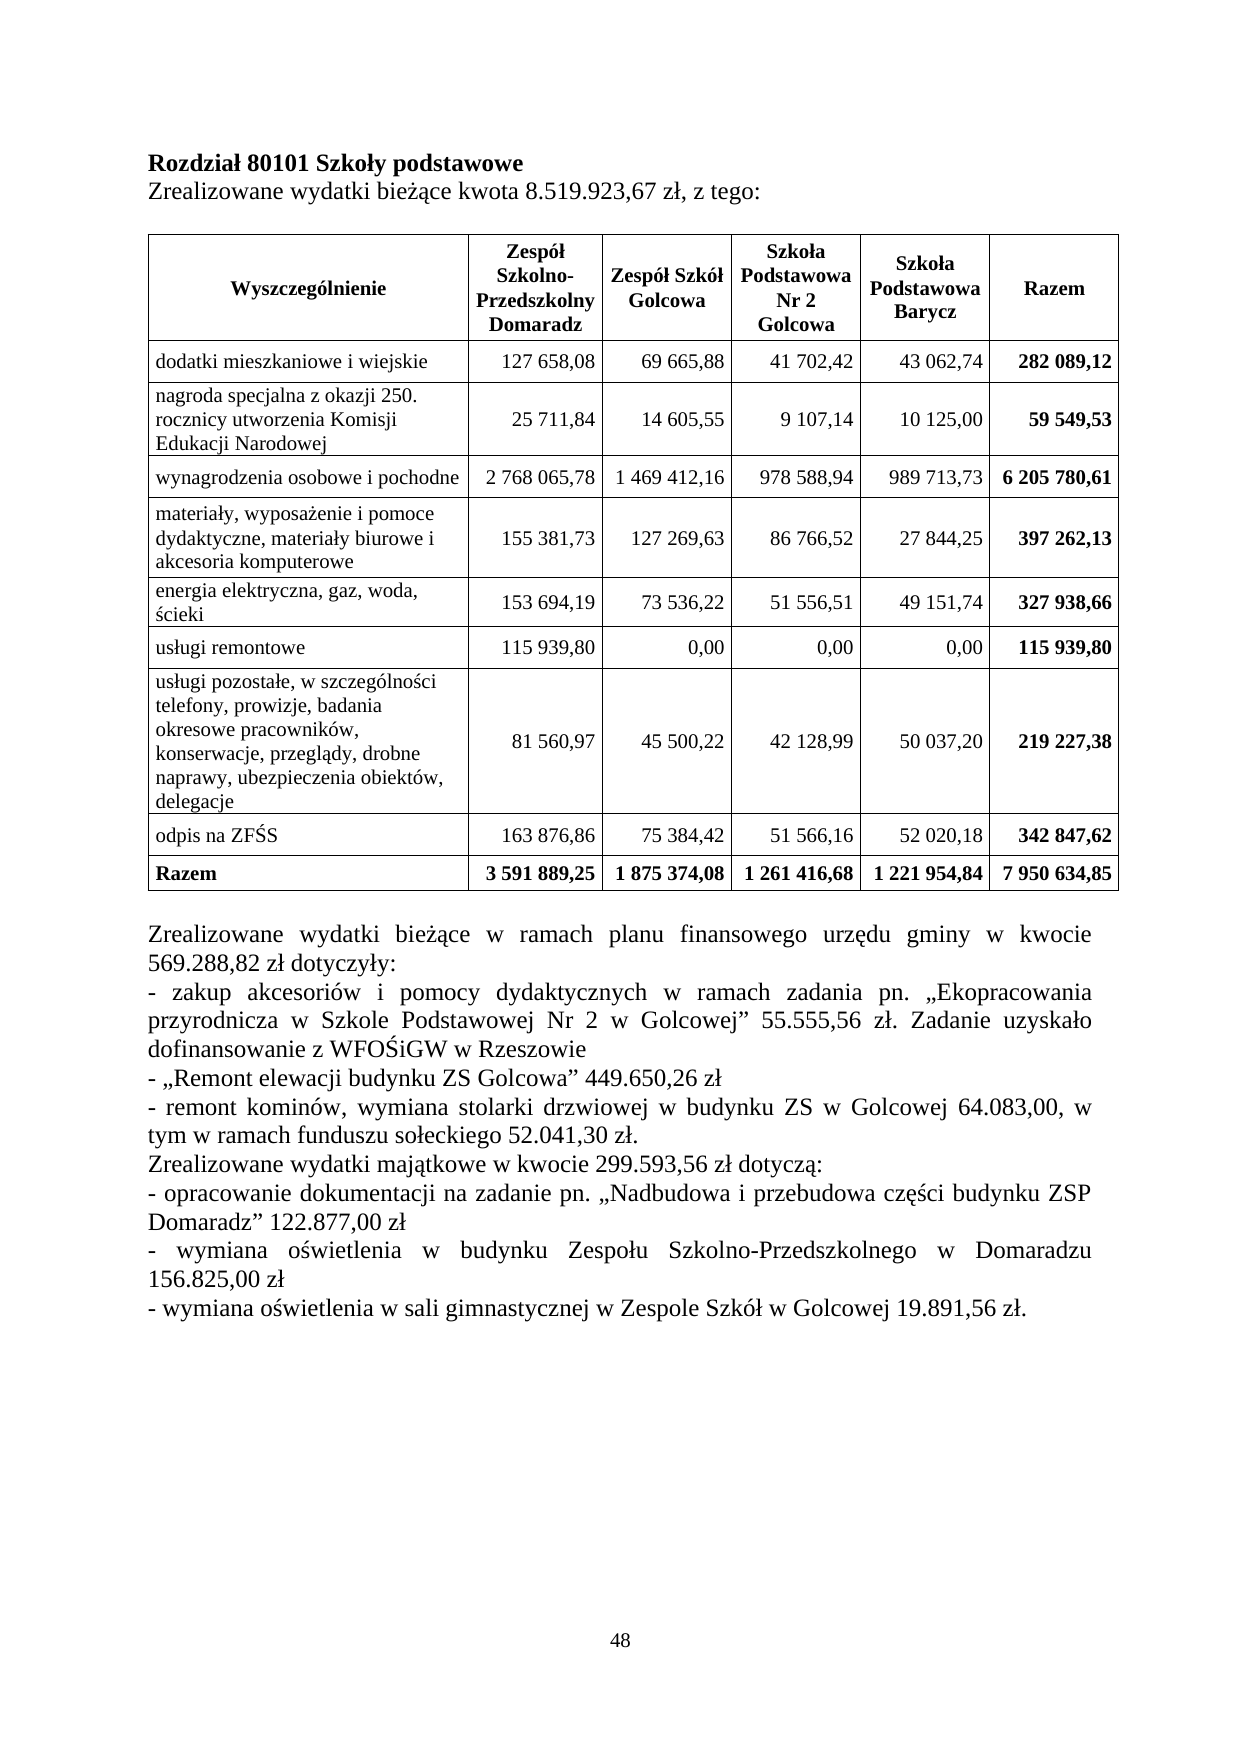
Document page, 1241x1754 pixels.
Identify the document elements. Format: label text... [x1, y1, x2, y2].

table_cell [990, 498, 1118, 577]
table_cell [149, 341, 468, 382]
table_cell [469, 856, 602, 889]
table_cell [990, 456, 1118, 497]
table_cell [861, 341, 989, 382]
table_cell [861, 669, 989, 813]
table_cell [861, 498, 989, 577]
text - wymiana oświetlenia w sali gimnastycznej w Zespole Szkół w Golcowej 19.891,56 zł. [148, 1293, 1093, 1322]
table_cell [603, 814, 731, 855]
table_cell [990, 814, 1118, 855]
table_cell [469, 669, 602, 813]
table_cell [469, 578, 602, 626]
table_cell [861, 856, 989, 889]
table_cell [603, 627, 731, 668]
text - zakup akcesoriów i pomocy dydaktycznych w ramach zadania pn. „Ekopracowania przyrodnicza w Szkole Podstawowej Nr 2 w Golcowej” 55.555,56 zł. Zadanie uzyskało dofinansowanie z WFOŚiGW w Rzeszowie [148, 977, 1093, 1063]
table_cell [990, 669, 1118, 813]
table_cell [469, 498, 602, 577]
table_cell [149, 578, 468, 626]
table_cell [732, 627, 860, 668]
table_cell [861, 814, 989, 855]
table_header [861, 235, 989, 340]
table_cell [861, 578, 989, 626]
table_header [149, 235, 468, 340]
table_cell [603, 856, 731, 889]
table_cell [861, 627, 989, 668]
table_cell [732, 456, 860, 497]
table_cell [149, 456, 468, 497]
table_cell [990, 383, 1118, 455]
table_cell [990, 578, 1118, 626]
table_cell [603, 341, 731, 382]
text - wymiana oświetlenia w budynku Zespołu Szkolno-Przedszkolnego w Domaradzu 156.825,00 zł [148, 1236, 1093, 1293]
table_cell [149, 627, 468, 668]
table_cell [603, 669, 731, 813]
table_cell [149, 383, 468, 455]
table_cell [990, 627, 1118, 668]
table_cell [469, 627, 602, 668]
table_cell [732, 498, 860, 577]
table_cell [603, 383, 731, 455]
text - opracowanie dokumentacji na zadanie pn. „Nadbudowa i przebudowa części budynku ZSP Domaradz” 122.877,00 zł [148, 1178, 1093, 1236]
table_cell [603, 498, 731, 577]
text Zrealizowane wydatki bieżące kwota 8.519.923,67 zł, z tego: [148, 176, 1093, 205]
text - remont kominów, wymiana stolarki drzwiowej w budynku ZS w Golcowej 64.083,00, w tym w ramach funduszu sołeckiego 52.041,30 zł. [148, 1092, 1093, 1149]
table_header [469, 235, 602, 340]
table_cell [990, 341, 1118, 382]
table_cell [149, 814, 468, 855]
text - „Remont elewacji budynku ZS Golcowa” 449.650,26 zł [148, 1063, 1093, 1092]
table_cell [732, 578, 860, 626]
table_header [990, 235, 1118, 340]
text Rozdział 80101 Szkoły podstawowe [148, 148, 1093, 176]
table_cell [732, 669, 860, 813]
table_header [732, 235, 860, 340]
text Zrealizowane wydatki bieżące w ramach planu finansowego urzędu gminy w kwocie 569.288,82 zł dotyczyły: [148, 919, 1093, 977]
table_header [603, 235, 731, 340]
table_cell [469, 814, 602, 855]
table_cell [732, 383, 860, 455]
text Zrealizowane wydatki majątkowe w kwocie 299.593,56 zł dotyczą: [148, 1149, 1093, 1178]
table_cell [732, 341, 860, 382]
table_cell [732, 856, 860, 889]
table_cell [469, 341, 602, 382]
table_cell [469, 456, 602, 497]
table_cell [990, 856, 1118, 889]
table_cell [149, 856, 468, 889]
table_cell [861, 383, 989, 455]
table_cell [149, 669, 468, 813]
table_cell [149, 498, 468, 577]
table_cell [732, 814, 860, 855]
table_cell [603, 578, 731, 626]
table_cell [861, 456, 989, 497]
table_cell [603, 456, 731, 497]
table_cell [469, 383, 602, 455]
